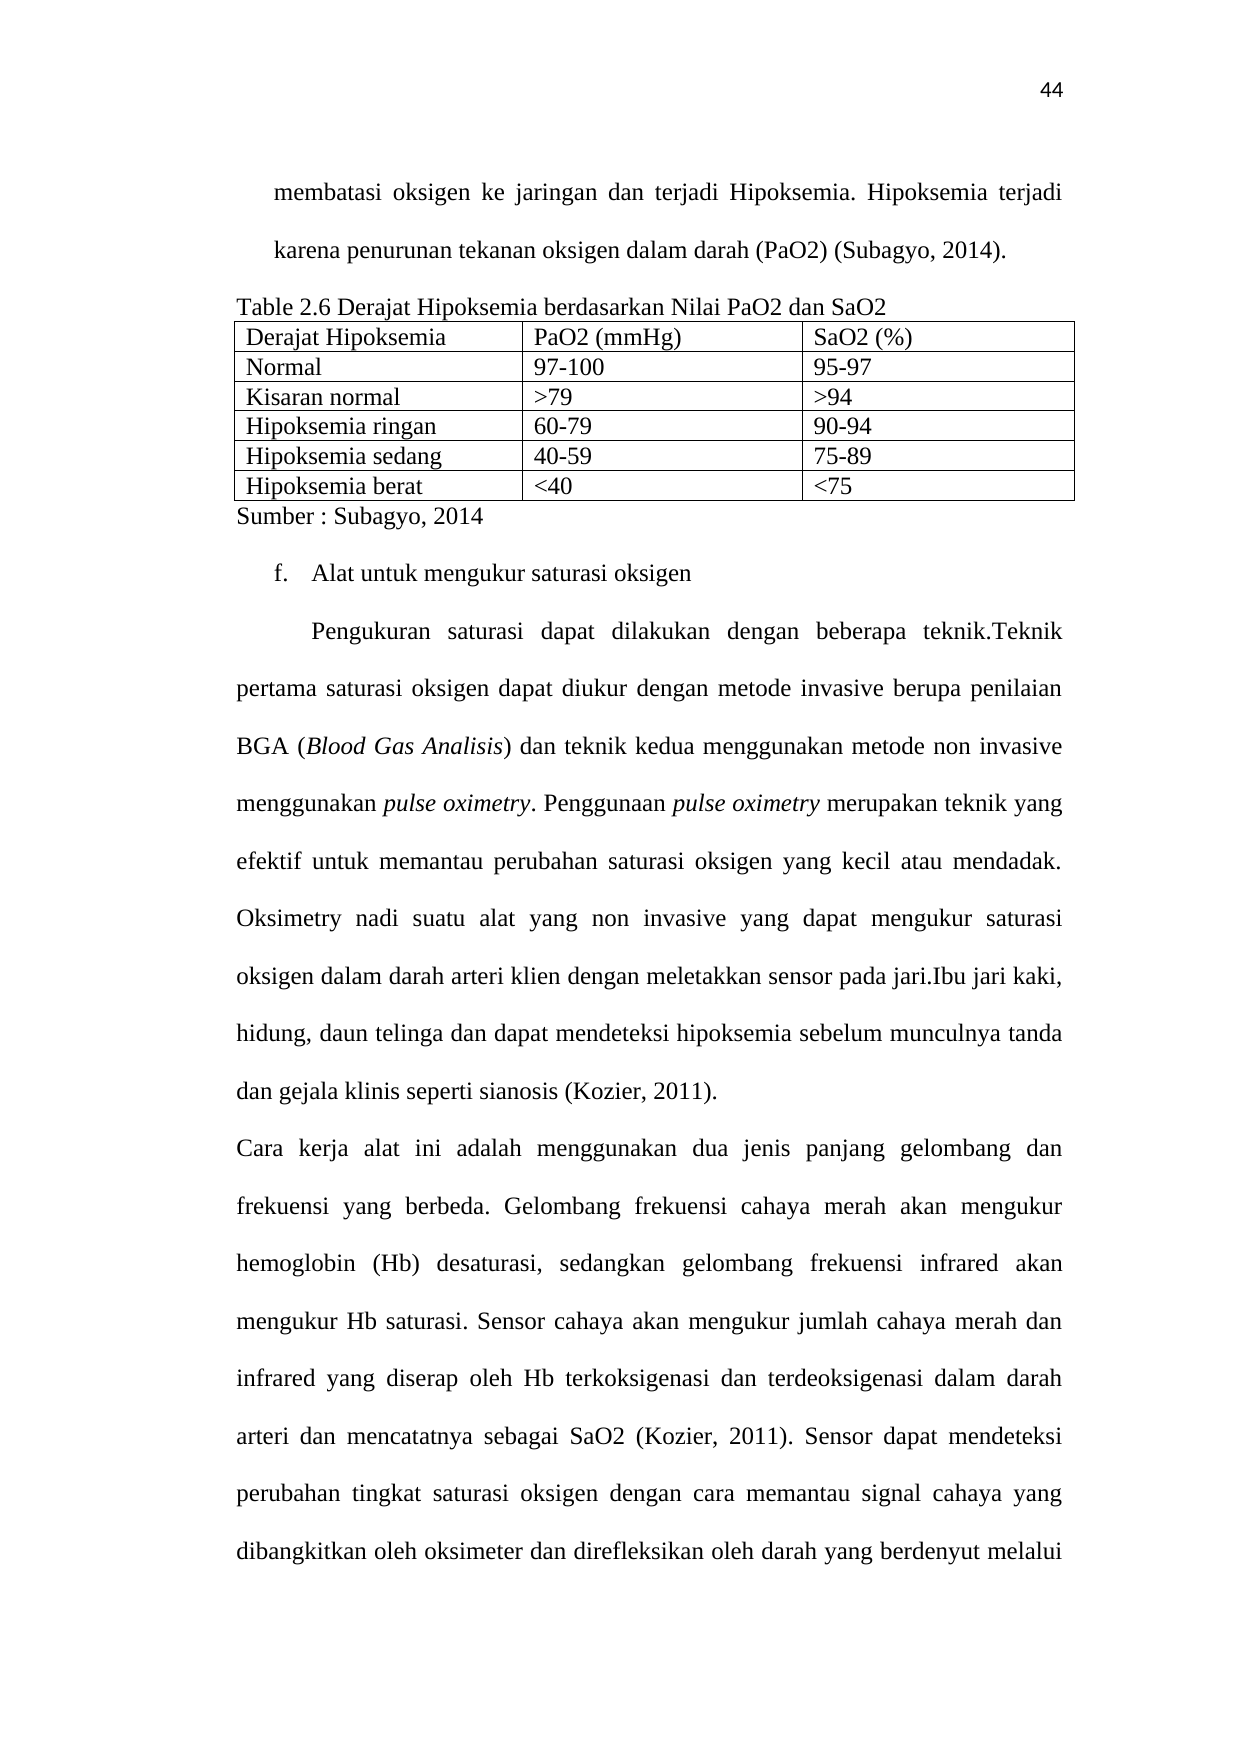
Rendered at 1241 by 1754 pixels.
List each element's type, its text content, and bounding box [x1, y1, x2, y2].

table_header SaO2 (%) [803, 322, 1074, 351]
table_cell 97-100 [523, 352, 802, 381]
list Alat untuk mengukur saturasi oksigen [274, 558, 1063, 587]
table_cell 95-97 [803, 352, 1074, 381]
table_cell 60-79 [523, 411, 802, 440]
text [274, 177, 1063, 263]
table_cell >94 [803, 382, 1074, 410]
table_cell 75-89 [803, 441, 1074, 470]
table_cell >79 [523, 382, 802, 410]
text Table 2.6 Derajat Hipoksemia berdasarkan Nilai PaO2 dan SaO2 [236, 292, 1063, 321]
table_cell 40-59 [523, 441, 802, 470]
table_cell Hipoksemia ringan [235, 411, 522, 440]
table_cell Hipoksemia berat [235, 471, 522, 500]
table_cell Normal [235, 352, 522, 381]
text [236, 1133, 1063, 1564]
text Sumber : Subagyo, 2014 [236, 501, 1063, 529]
table_header Derajat Hipoksemia [235, 322, 522, 351]
table_cell Hipoksemia sedang [235, 441, 522, 470]
text Pengukuran saturasi dapat dilakukan dengan beberapa teknik.Teknik pertama saturasi oksigen dapat diukur dengan metode invasive berupa penilaian BGA (Blood Gas Analisis) dan teknik kedua menggunakan metode non invasive menggunakan pulse oximetry. Penggunaan pulse oximetry merupakan teknik yang efektif untuk memantau perubahan saturasi oksigen yang kecil atau mendadak. Oksimetry nadi suatu alat yang non invasive yang dapat mengukur saturasi oksigen dalam darah arteri klien dengan meletakkan sensor pada jari.Ibu jari kaki, hidung, daun telinga dan dapat mendeteksi hipoksemia sebelum munculnya tanda dan gejala klinis seperti sianosis (Kozier, 2011). [236, 616, 1063, 1104]
table_cell <40 [523, 471, 802, 500]
table_cell <75 [803, 471, 1074, 500]
table_cell Kisaran normal [235, 382, 522, 410]
table_header PaO2 (mmHg) [523, 322, 802, 351]
table_cell 90-94 [803, 411, 1074, 440]
